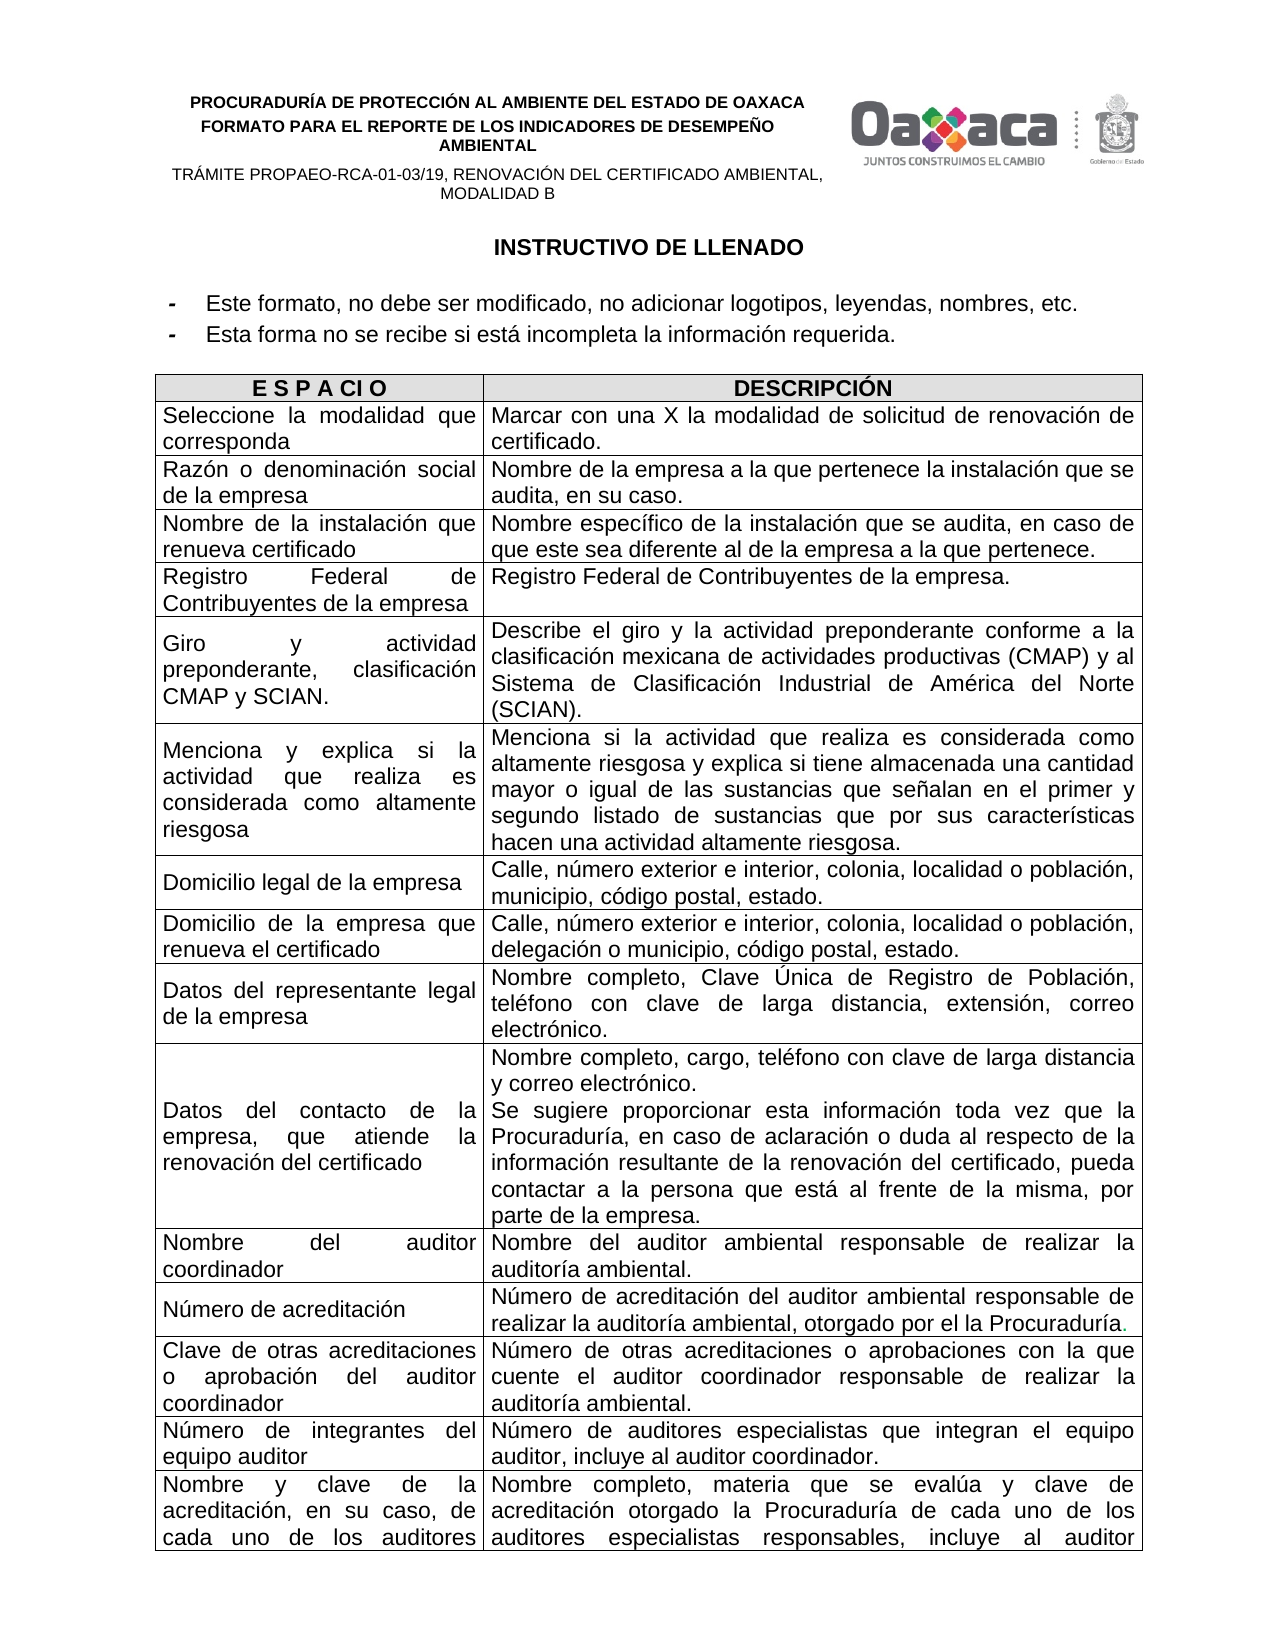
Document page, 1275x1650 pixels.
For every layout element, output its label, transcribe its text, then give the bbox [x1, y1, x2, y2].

table_cell Domicilio legal de la empresa [156, 845, 483, 898]
table_cell Describe el giro y la actividad preponderante conforme a la clasificación mexicana de actividades productivas (CMAP) y al Sistema de Clasificación Industrial de América del Norte (SCIAN). [484, 606, 1142, 712]
table_cell Razón o denominación social de la empresa [156, 445, 483, 498]
table_cell Datos del contacto de la empresa, que atiende la renovación del certificado [156, 1033, 483, 1217]
table_cell Menciona y explica si la actividad que realiza es considerada como altamente riesgosa [156, 713, 483, 844]
table_cell Número de otras acreditaciones o aprobaciones con la que cuente el auditor coordinador responsable de realizar la auditoría ambiental. [484, 1326, 1142, 1405]
table_cell Nombre específico de la instalación que se audita, en caso de que este sea diferente al de la empresa a la que pertenece. [484, 499, 1142, 551]
table_cell Número de acreditación del auditor ambiental responsable de realizar la auditoría ambiental, otorgado por el la Procuraduría. [484, 1272, 1142, 1325]
table_cell Nombre de la instalación que renueva certificado [156, 499, 483, 551]
table_cell Domicilio de la empresa que renueva el certificado [156, 899, 483, 952]
table_cell Menciona si la actividad que realiza es considerada como altamente riesgosa y explica si tiene almacenada una cantidad mayor o igual de las sustancias que señalan en el primer y segundo listado de sustancias que por sus características hacen una actividad altamente riesgosa. [484, 713, 1142, 844]
list Este formato, no debe ser modificado, no adicionar logotipos, leyendas, nombres, etc. [168, 276, 1166, 307]
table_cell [484, 1460, 1142, 1539]
list Esta forma no se recibe si está incompleta la información requerida. [168, 307, 1166, 339]
table_cell Giro y actividad preponderante, clasificación CMAP y SCIAN. [156, 606, 483, 712]
table_cell Nombre completo, cargo, teléfono con clave de larga distancia y correo electrónico. Se sugiere proporcionar esta información toda vez que la Procuraduría, en caso de aclaración o duda al respecto de la información resultante de la renovación del certificado, pueda contactar a la persona que está al frente de la misma, por parte de la empresa. [484, 1033, 1142, 1217]
table_cell Nombre del auditor ambiental responsable de realizar la auditoría ambiental. [484, 1219, 1142, 1271]
table_cell Nombre de la empresa a la que pertenece la instalación que se audita, en su caso. [484, 445, 1142, 498]
table_cell Registro Federal de Contribuyentes de la empresa. [484, 553, 1142, 605]
table_cell Calle, número exterior e interior, colonia, localidad o población, delegación o municipio, código postal, estado. [484, 899, 1142, 952]
table_cell Número de integrantes del equipo auditor [156, 1406, 483, 1459]
table_cell Registro Federal de Contribuyentes de la empresa [156, 553, 483, 605]
table_header E S P A CI O [156, 364, 483, 390]
table_cell Seleccione la modalidad que corresponda [156, 391, 483, 444]
table_cell Nombre del auditor coordinador [156, 1219, 483, 1271]
table_cell Número de acreditación [156, 1272, 483, 1325]
table_header DESCRIPCIÓN [484, 364, 1142, 390]
table_cell Número de auditores especialistas que integran el equipo auditor, incluye al auditor coordinador. [484, 1406, 1142, 1459]
table_cell Nombre completo, Clave Única de Registro de Población, teléfono con clave de larga distancia, extensión, correo electrónico. [484, 953, 1142, 1032]
table_cell Datos del representante legal de la empresa [156, 953, 483, 1032]
table_cell Clave de otras acreditaciones o aprobación del auditor coordinador [156, 1326, 483, 1405]
table_cell Calle, número exterior e interior, colonia, localidad o población, municipio, código postal, estado. [484, 845, 1142, 898]
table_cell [156, 1460, 483, 1539]
table_cell Marcar con una X la modalidad de solicitud de renovación de certificado. [484, 391, 1142, 444]
